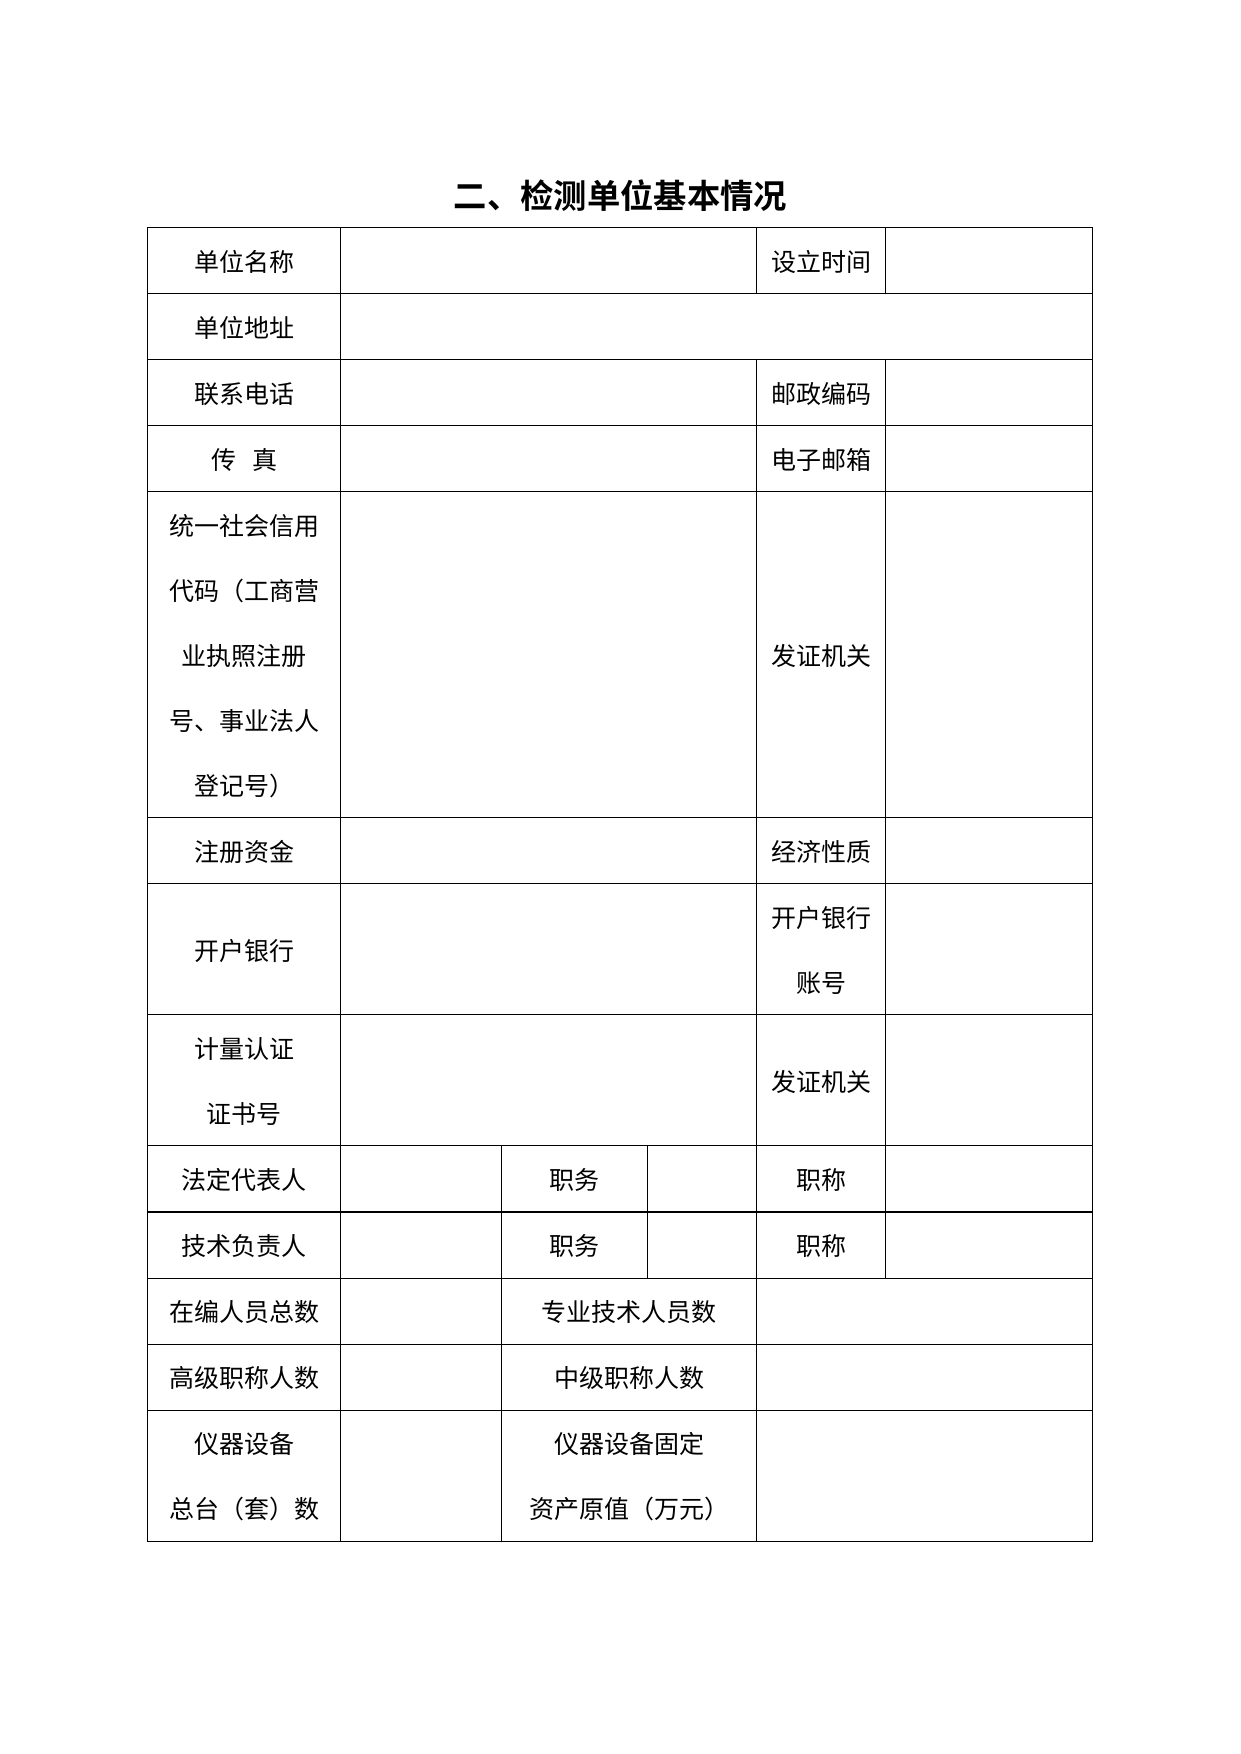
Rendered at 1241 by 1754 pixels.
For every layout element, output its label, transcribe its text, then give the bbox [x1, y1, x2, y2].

table_header [886, 228, 1092, 293]
table_cell [886, 1015, 1092, 1145]
table_cell [341, 426, 756, 491]
table_header [341, 228, 756, 293]
table_cell 高级职称人数 [148, 1345, 340, 1409]
table_cell [341, 818, 756, 883]
table_cell [886, 1213, 1092, 1277]
table_cell 发证机关 [757, 1015, 885, 1145]
table_cell 职务 [502, 1146, 647, 1211]
table_cell [341, 1411, 501, 1541]
table_cell [757, 1345, 1092, 1409]
table_cell 职务 [502, 1213, 647, 1277]
table_cell 注册资金 [148, 818, 340, 883]
table_cell [757, 1279, 1092, 1343]
table_cell 统一社会信用代码（工商营业执照注册号、事业法人登记号） [148, 492, 340, 817]
table_cell 电子邮箱 [757, 426, 885, 491]
table_cell 法定代表人 [148, 1146, 340, 1211]
table_cell 仪器设备固定 资产原值（万元） [502, 1411, 756, 1541]
table_cell [648, 1213, 756, 1277]
table_cell [341, 884, 756, 1014]
table_cell 开户银行 [148, 884, 340, 1014]
table_cell [341, 1213, 501, 1277]
table_cell [886, 360, 1092, 425]
table_cell [341, 492, 756, 817]
table_cell 开户银行账号 [757, 884, 885, 1014]
table_header 单位名称 [148, 228, 340, 293]
table_cell 传 真 [148, 426, 340, 491]
table_cell 在编人员总数 [148, 1279, 340, 1343]
table_cell [886, 1146, 1092, 1211]
table_cell 职称 [757, 1213, 885, 1277]
table_cell [886, 492, 1092, 817]
table_cell [648, 1146, 756, 1211]
table_header 设立时间 [757, 228, 885, 293]
table_cell [757, 1411, 1092, 1541]
text 二、检测单位基本情况 [187, 162, 1053, 227]
table_cell [341, 1345, 501, 1409]
table_cell [341, 1146, 501, 1211]
table_cell 专业技术人员数 [502, 1279, 756, 1343]
table_cell 仪器设备 总台（套）数 [148, 1411, 340, 1541]
table_cell [341, 360, 756, 425]
table_cell 计量认证 证书号 [148, 1015, 340, 1145]
table_cell 邮政编码 [757, 360, 885, 425]
table_cell 单位地址 [148, 294, 340, 359]
table_cell [886, 818, 1092, 883]
table_cell 中级职称人数 [502, 1345, 756, 1409]
table_cell [886, 426, 1092, 491]
table_cell [341, 1015, 756, 1145]
table_cell [341, 1279, 501, 1343]
table_cell 经济性质 [757, 818, 885, 883]
table_cell 技术负责人 [148, 1213, 340, 1277]
table_cell 发证机关 [757, 492, 885, 817]
table_cell 联系电话 [148, 360, 340, 425]
table_cell [341, 294, 1092, 359]
table_cell [886, 884, 1092, 1014]
table_cell 职称 [757, 1146, 885, 1211]
